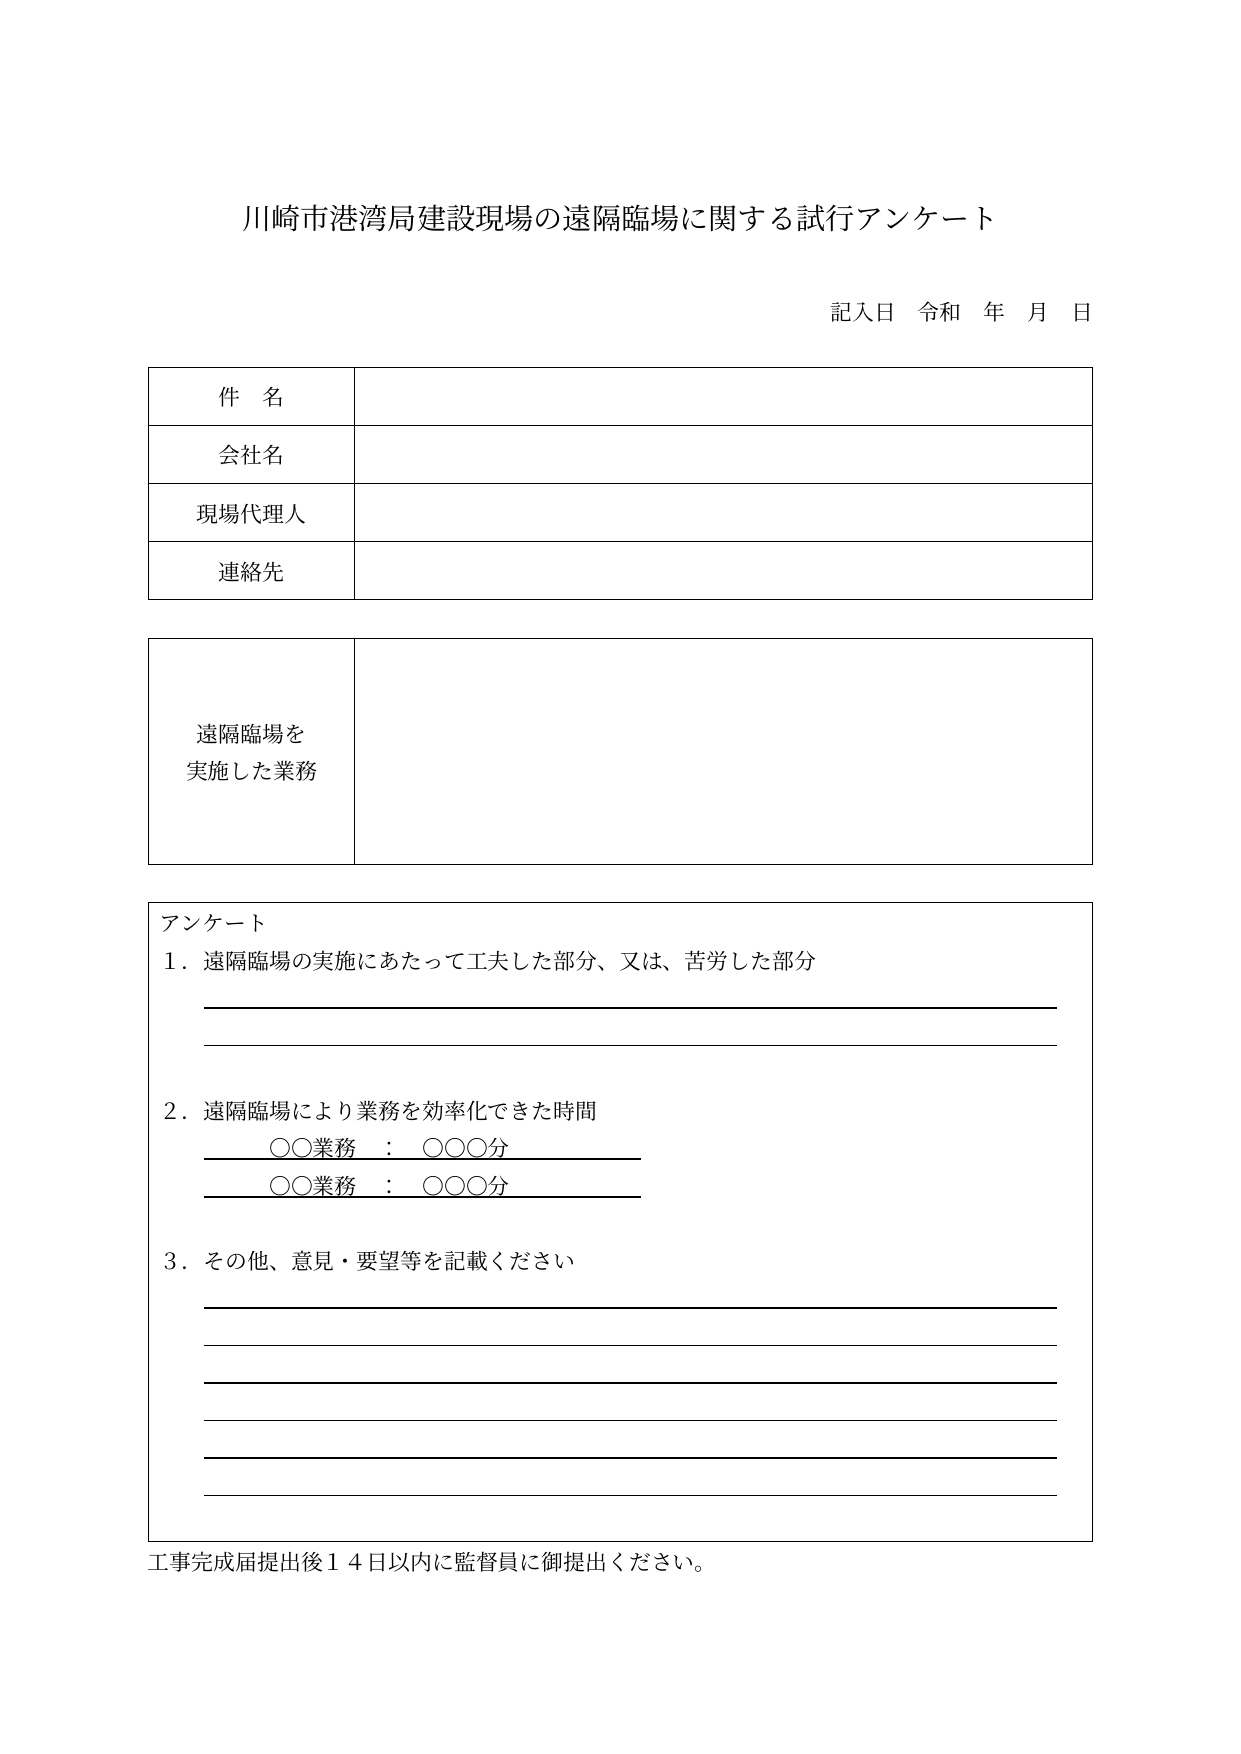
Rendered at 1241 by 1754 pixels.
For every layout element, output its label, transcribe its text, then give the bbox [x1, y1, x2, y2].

table_cell 現場代理人 [149, 484, 354, 541]
table_header 遠隔臨場を 実施した業務 [149, 639, 354, 864]
text 川崎市港湾局建設現場の遠隔臨場に関する試行アンケート [148, 179, 1092, 254]
table_cell [355, 426, 1092, 483]
table_header 件 名 [149, 368, 354, 425]
text 工事完成届提出後１４日以内に監督員に御提出ください。 [148, 1542, 1092, 1579]
table_header [355, 368, 1092, 425]
table_cell 連絡先 [149, 542, 354, 599]
table_header [355, 639, 1092, 864]
text 記入日 令和 年 月 日 [148, 292, 1092, 329]
table_header アンケート １．遠隔臨場の実施にあたって工夫した部分、又は、苦労した部分 ２．遠隔臨場により業務を効率化できた時間 〇〇業務 ： 〇〇〇分 〇〇業務 ： 〇〇〇分 ３．その他、意見・要望等を記載ください [149, 903, 1092, 1541]
table_cell [355, 484, 1092, 541]
table_cell [355, 542, 1092, 599]
table_cell 会社名 [149, 426, 354, 483]
